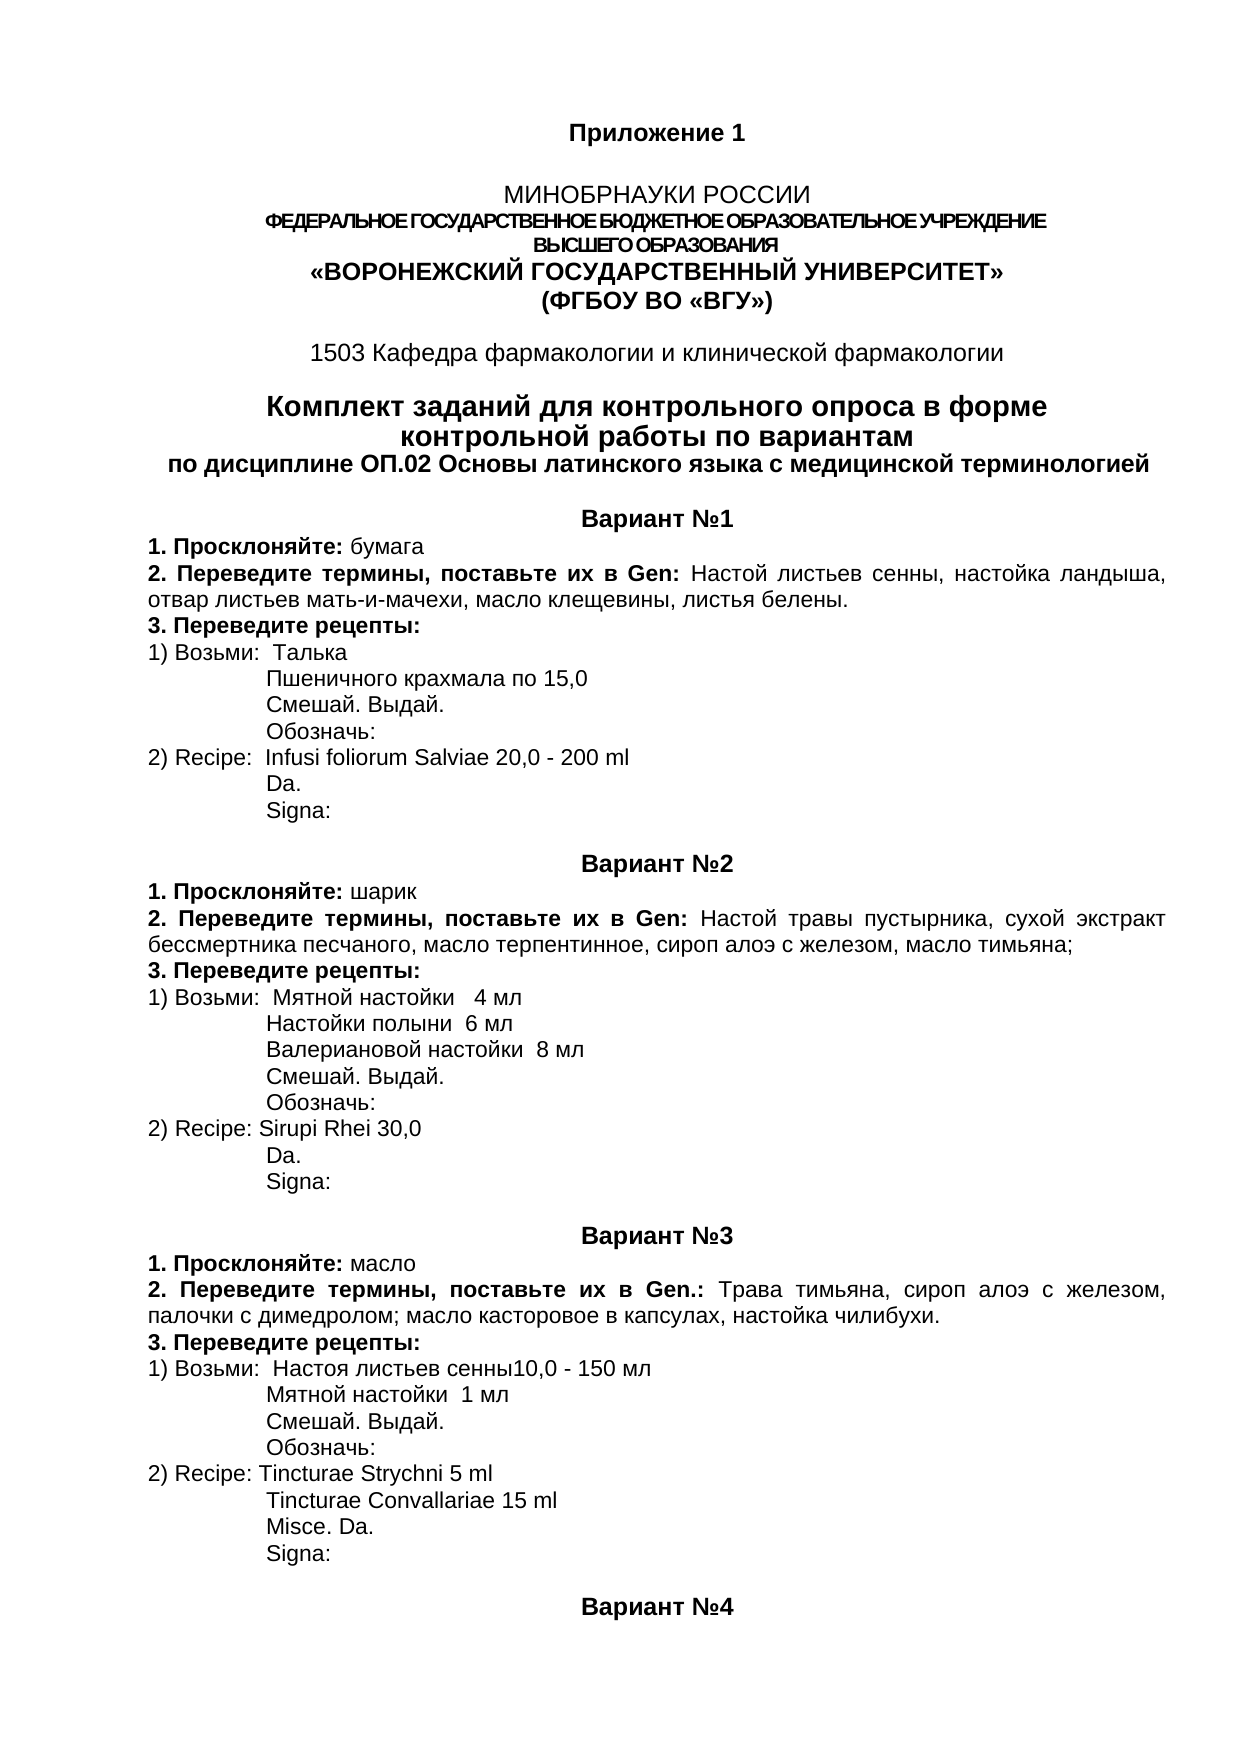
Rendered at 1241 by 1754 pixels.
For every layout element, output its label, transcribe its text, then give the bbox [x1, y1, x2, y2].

text «ВОРОНЕЖСКИЙ ГОСУДАРСТВЕННЫЙ УНИВЕРСИТЕТ» [148, 257, 1166, 286]
text Смешай. Выдай. [223, 1408, 1166, 1434]
text контрольной работы по вариантам [148, 422, 1166, 452]
text Da. [148, 1142, 1166, 1168]
text Настойки полыни 6 мл [148, 1010, 1166, 1036]
text 1) Возьми: Мятной настойки 4 мл [148, 984, 1166, 1010]
text Пшеничного крахмала по 15,0 [148, 665, 1166, 691]
text Misce. Da. [148, 1513, 1166, 1539]
text 2) Recipe: Sirupi Rhei 30,0 [148, 1115, 1166, 1142]
text 2. Переведите термины, поставьте их в Gen.: Трава тимьяна, сироп алоэ с железом, палочки с димедролом; масло касторовое в капсулах, настойка чилибухи. [148, 1276, 1166, 1329]
text Смешай. Выдай. [148, 691, 1166, 718]
text Обозначь: [148, 718, 1166, 744]
text 1. Просклоняйте: шарик [148, 878, 1166, 904]
text 3. Переведите рецепты: [148, 1329, 1166, 1355]
text по дисциплине ОП.02 Основы латинского языка с медицинской терминологией [148, 452, 1169, 478]
text Da. [148, 770, 1166, 797]
text Tincturae Convallariae 15 ml [148, 1487, 1166, 1513]
text Смешай. Выдай. [148, 1063, 1166, 1089]
text Вариант №4 [148, 1592, 1166, 1621]
text Обозначь: [223, 1434, 1166, 1460]
text 2. Переведите термины, поставьте их в Gen: Настой листьев сенны, настойка ландыша, отвар листьев мать-и-мачехи, масло клещевины, листья белены. [148, 559, 1166, 612]
text 2) Recipe: Tincturae Strychni 5 ml [148, 1460, 1166, 1487]
text 1) Возьми: Талька [148, 639, 1166, 665]
text 2. Переведите термины, поставьте их в Gen: Настой травы пустырника, сухой экстракт бессмертника песчаного, масло терпентинное, сироп алоэ с железом, масло тимьяна; [148, 904, 1166, 957]
text Signa: [148, 797, 1166, 823]
text Вариант №2 [148, 849, 1166, 878]
text Приложение 1 [148, 118, 1166, 147]
text (ФГБОУ ВО «ВГУ») [148, 286, 1166, 314]
text 3. Переведите рецепты: [148, 957, 1166, 984]
text Signa: [148, 1539, 1166, 1566]
text Вариант №1 [148, 504, 1166, 533]
text 2) Recipe: Infusi foliorum Salviae 20,0 - 200 ml [148, 744, 1166, 770]
text 1) Возьми: Настоя листьев сенны10,0 - 150 мл [148, 1355, 1166, 1381]
text ФЕДЕРАЛЬНОЕ ГОСУДАРСТВЕННОЕ БЮДЖЕТНОЕ ОБРАЗОВАТЕЛЬНОЕ УЧРЕЖДЕНИЕ [148, 209, 1166, 233]
text Обозначь: [148, 1089, 1166, 1115]
text 3. Переведите рецепты: [148, 612, 1166, 639]
text 1. Просклоняйте: масло [148, 1249, 1166, 1276]
text Signa: [148, 1168, 1166, 1194]
text Мятной настойки 1 мл [223, 1381, 1166, 1408]
text Вариант №3 [148, 1221, 1166, 1249]
text ВЫСШЕГО ОБРАЗОВАНИЯ [148, 233, 1166, 257]
text 1503 Кафедра фармакологии и клинической фармакологии [148, 340, 1166, 366]
text Минобрнауки россии [148, 180, 1166, 209]
text Комплект заданий для контрольного опроса в форме [148, 392, 1166, 422]
text 1. Просклоняйте: бумага [148, 533, 1166, 559]
text Валериановой настойки 8 мл [148, 1036, 1166, 1063]
